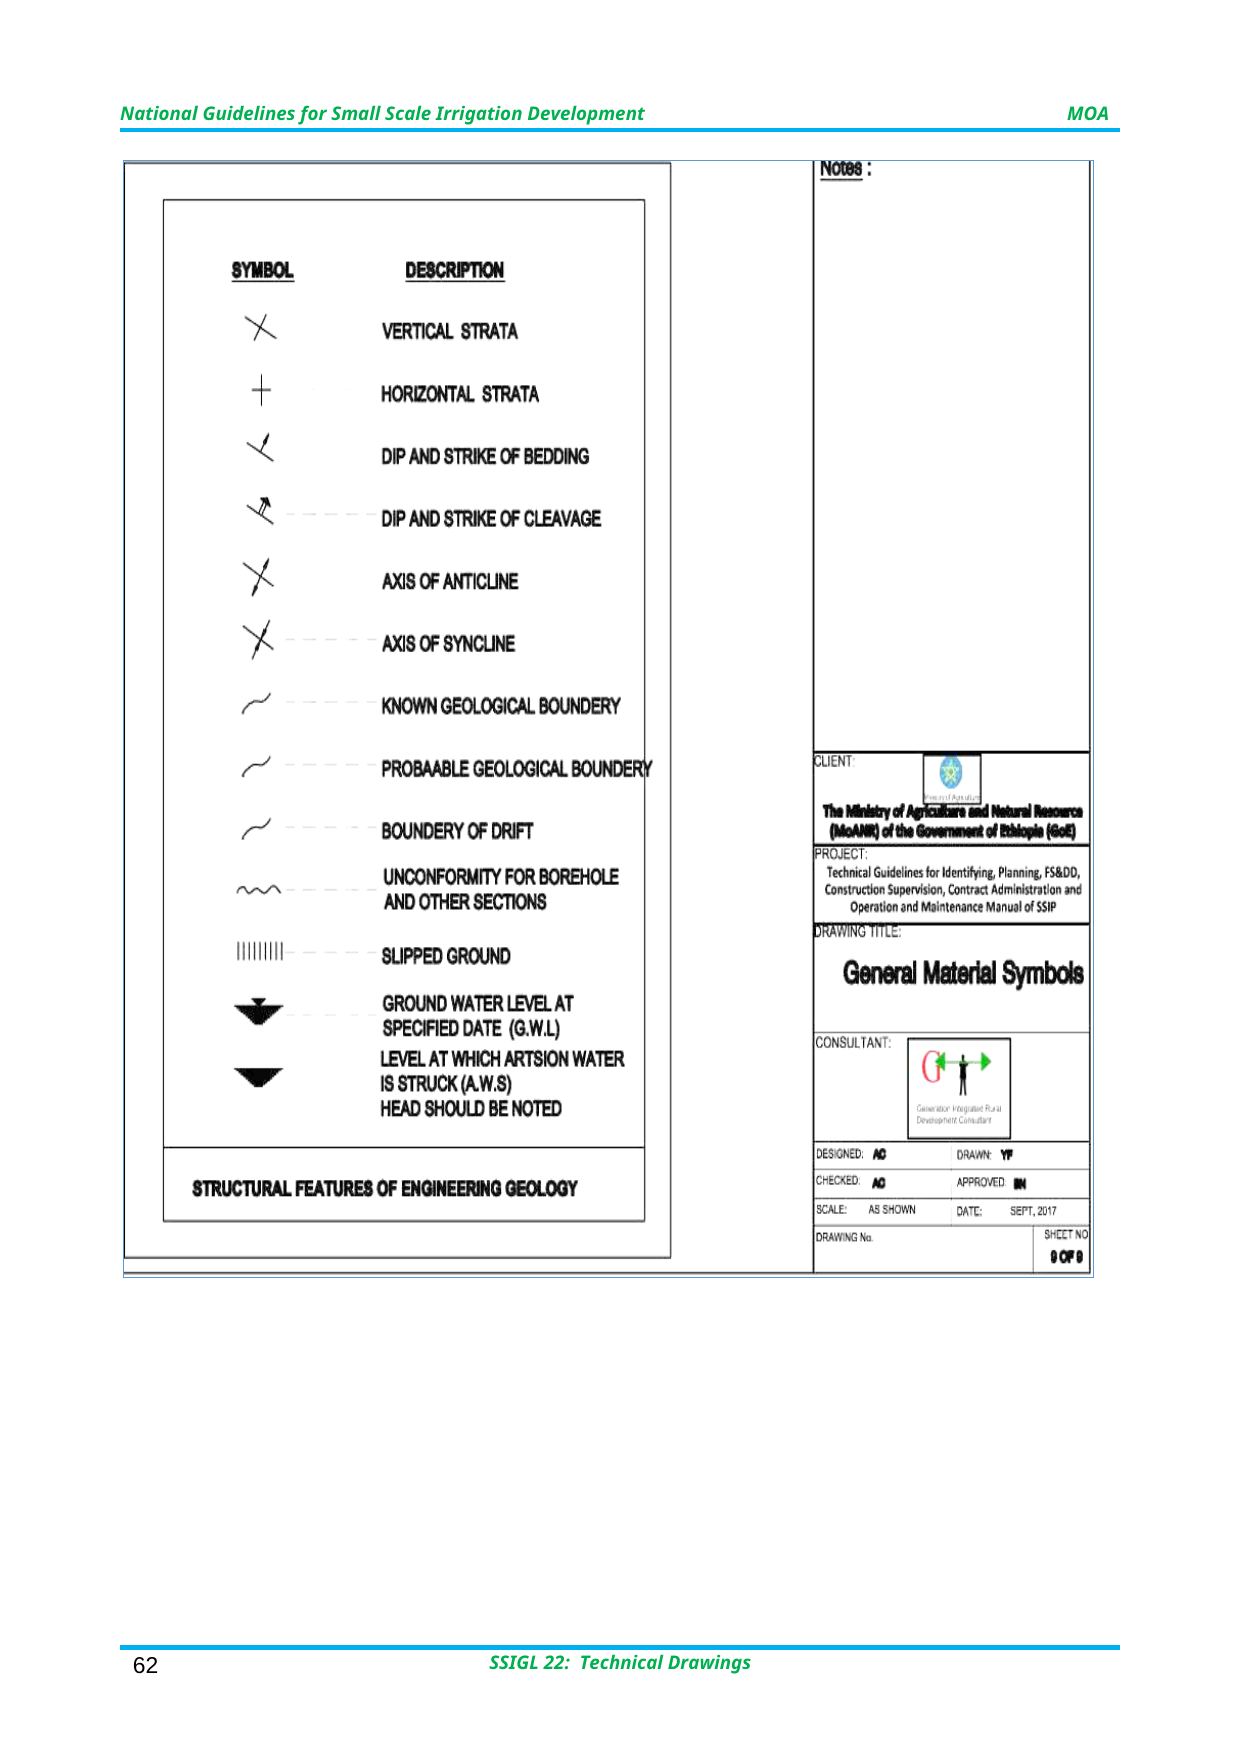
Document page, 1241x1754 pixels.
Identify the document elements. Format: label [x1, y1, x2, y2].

picture [124, 161, 1093, 1277]
